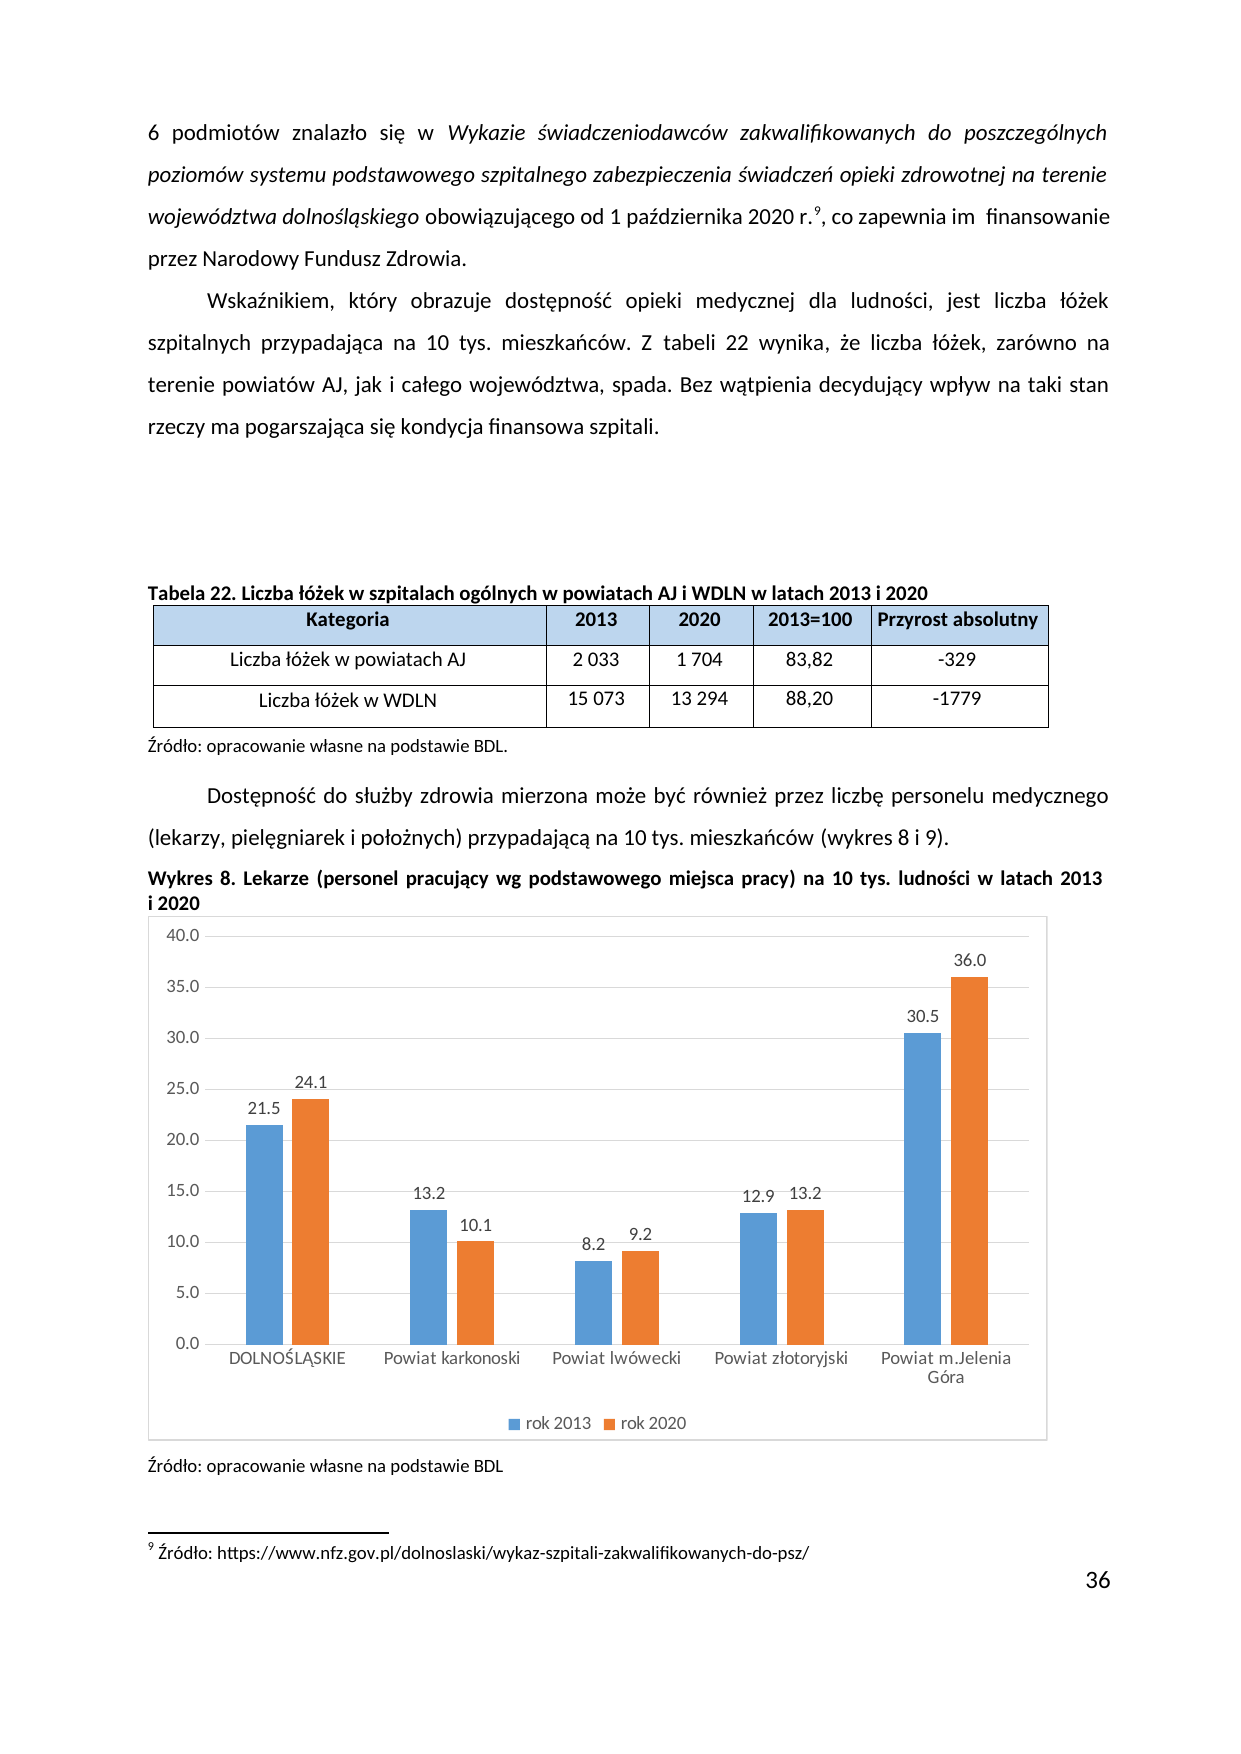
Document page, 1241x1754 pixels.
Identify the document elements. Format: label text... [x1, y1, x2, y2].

table_cell 1 704 [650, 646, 753, 684]
table_cell 13 294 [650, 686, 753, 727]
text Tabela 22. Liczba łóżek w szpitalach ogólnych w powiatach AJ i WDLN w latach 2013 i 2020 [148, 580, 1110, 605]
table_cell 88,20 [754, 686, 871, 727]
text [148, 118, 1110, 272]
table_cell 83,82 [754, 646, 871, 684]
table_header Przyrost absolutny [872, 606, 1048, 645]
table_header 2013=100 [754, 606, 871, 645]
table_cell Liczba łóżek w powiatach AJ [154, 646, 546, 684]
table_cell -329 [872, 646, 1048, 684]
text Wskaźnikiem, który obrazuje dostępność opieki medycznej dla ludności, jest liczba łóżek szpitalnych przypadająca na 10 tys. mieszkańców. Z tabeli 22 wynika, że liczba łóżek, zarówno na terenie powiatów AJ, jak i całego województwa, spada. Bez wątpienia decydujący wpływ na taki stan rzeczy ma pogarszająca się kondycja finansowa szpitali. [148, 286, 1110, 440]
table_header Kategoria [154, 606, 546, 645]
text Dostępność do służby zdrowia mierzona może być również przez liczbę personelu medycznego (lekarzy, pielęgniarek i położnych) przypadającą na 10 tys. mieszkańców (wykres 8 i 9). [148, 781, 1110, 851]
text Źródło: opracowanie własne na podstawie BDL [148, 1455, 1110, 1478]
table_cell 15 073 [547, 686, 649, 727]
text Źródło: opracowanie własne na podstawie BDL. [148, 734, 1110, 757]
table_cell 2 033 [547, 646, 649, 684]
text Wykres 8. Lekarze (personel pracujący wg podstawowego miejsca pracy) na 10 tys. ludności w latach 2013 i 2020 [148, 865, 1110, 916]
table_header 2020 [650, 606, 753, 645]
table_header 2013 [547, 606, 649, 645]
table_cell Liczba łóżek w WDLN [154, 686, 546, 727]
table_cell -1779 [872, 686, 1048, 727]
